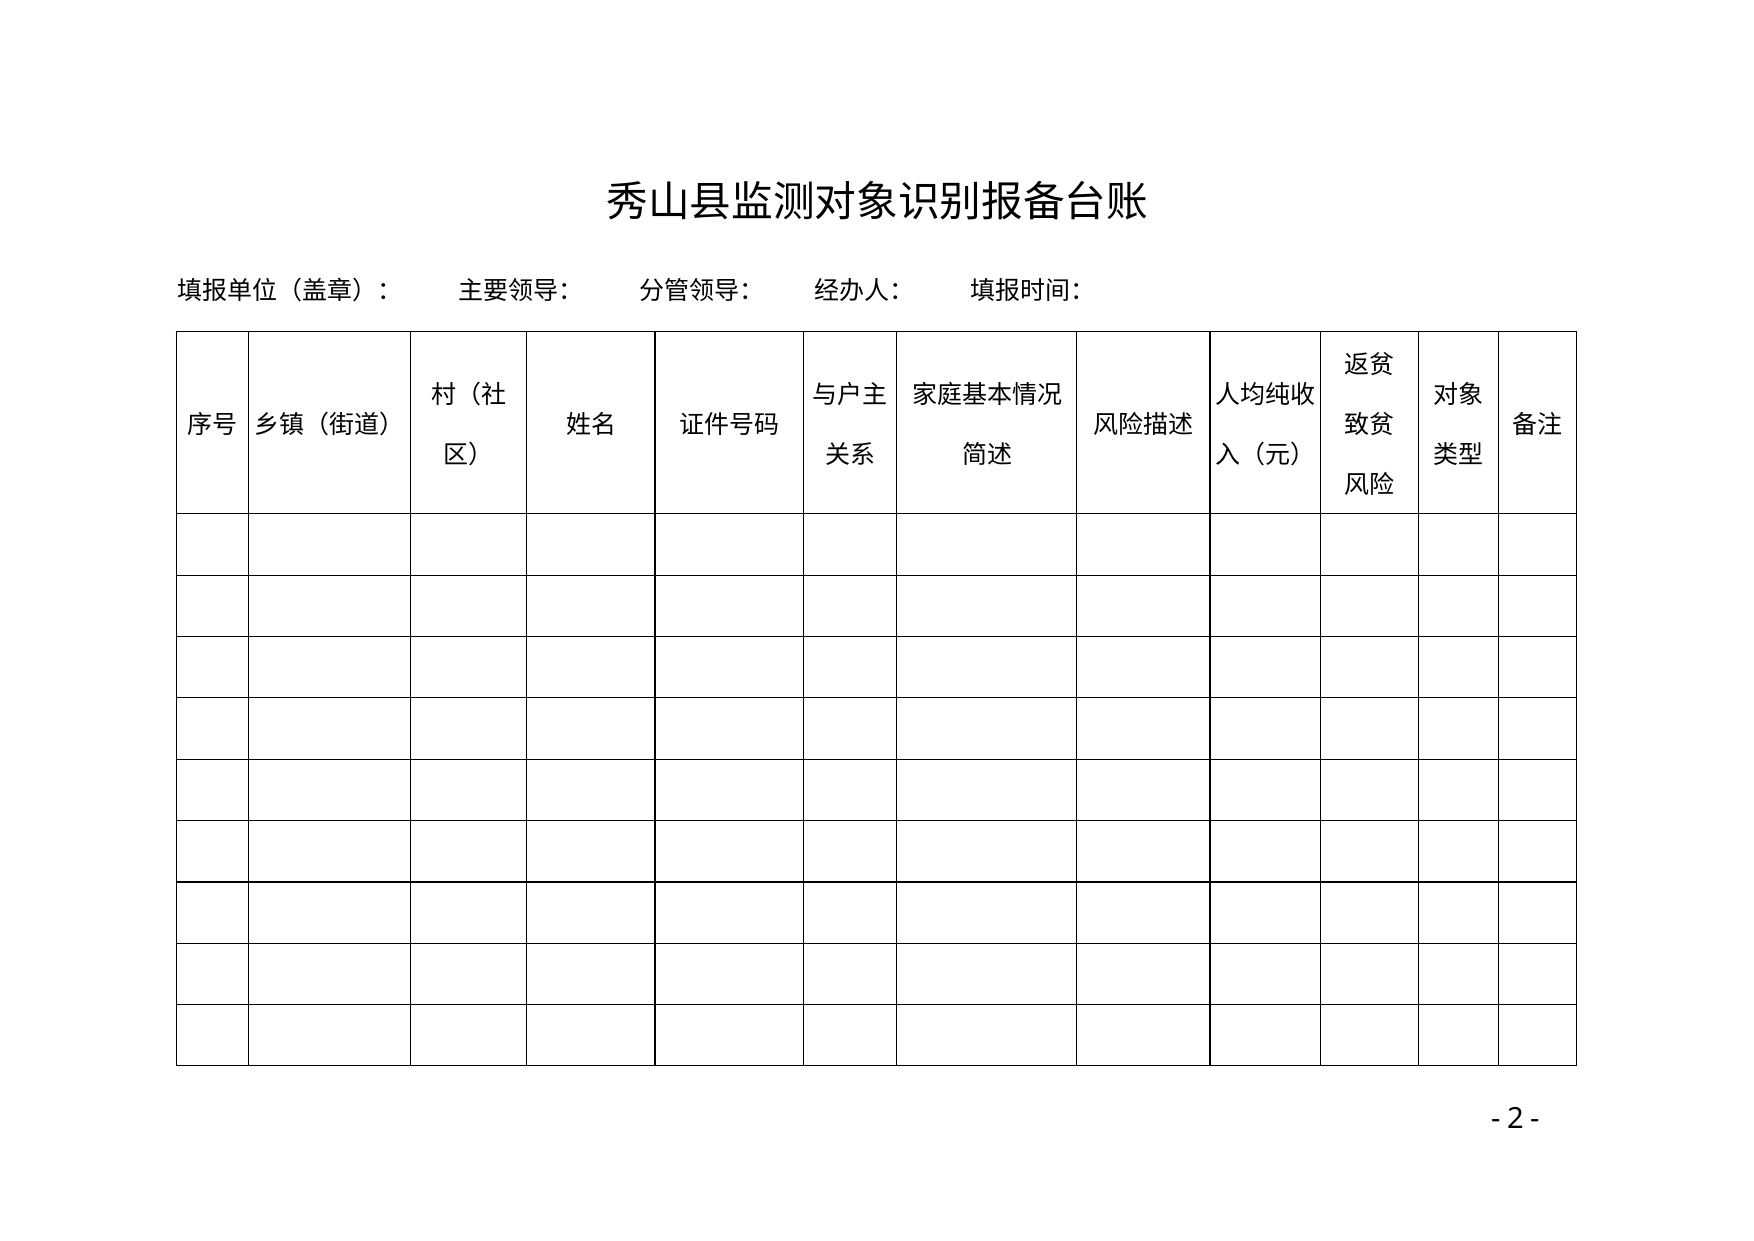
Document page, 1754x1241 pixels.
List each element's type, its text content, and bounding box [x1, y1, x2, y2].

table_cell [527, 883, 654, 943]
table_cell [1419, 514, 1498, 574]
table_header 备注 [1499, 332, 1576, 513]
table_header 乡镇（街道） [249, 332, 410, 513]
table_cell [1077, 944, 1209, 1004]
table_header 序号 [177, 332, 248, 513]
table_cell [804, 883, 896, 943]
table_cell [804, 637, 896, 697]
table_cell [1321, 760, 1418, 820]
table_cell [656, 883, 803, 943]
table_cell [804, 760, 896, 820]
table_cell [804, 821, 896, 881]
table_cell [1419, 637, 1498, 697]
table_cell [1321, 698, 1418, 759]
table_cell [411, 944, 526, 1004]
table_cell [249, 1005, 410, 1065]
table_header 与户主关系 [804, 332, 896, 513]
table_cell [1419, 944, 1498, 1004]
table_header 返贫 致贫 风险 [1321, 332, 1418, 513]
table_cell [1321, 1005, 1418, 1065]
table_cell [656, 576, 803, 636]
table_cell [527, 1005, 654, 1065]
table_cell [656, 944, 803, 1004]
table_header 对象 类型 [1419, 332, 1498, 513]
table_header 证件号码 [656, 332, 803, 513]
table_header 人均纯收入（元） [1211, 332, 1320, 513]
table_cell [656, 1005, 803, 1065]
table_cell [177, 514, 248, 574]
table_cell [177, 883, 248, 943]
table_cell [1211, 637, 1320, 697]
table_cell [1419, 698, 1498, 759]
table_cell [411, 821, 526, 881]
table_cell [527, 637, 654, 697]
table_cell [177, 1005, 248, 1065]
table_cell [804, 576, 896, 636]
table_cell [1499, 821, 1576, 881]
table_cell [804, 514, 896, 574]
table_cell [249, 514, 410, 574]
table_cell [656, 760, 803, 820]
table_cell [897, 821, 1076, 881]
table_cell [804, 1005, 896, 1065]
table_cell [411, 576, 526, 636]
table_cell [527, 514, 654, 574]
table_cell [177, 576, 248, 636]
table_cell [1077, 1005, 1209, 1065]
table_cell [1419, 883, 1498, 943]
table_cell [1499, 698, 1576, 759]
table_cell [527, 698, 654, 759]
table_cell [177, 821, 248, 881]
table_cell [1211, 883, 1320, 943]
table_cell [897, 944, 1076, 1004]
table_cell [177, 760, 248, 820]
table_header 村（社区） [411, 332, 526, 513]
table_cell [1077, 821, 1209, 881]
table_cell [1419, 576, 1498, 636]
table_cell [411, 760, 526, 820]
table_cell [1499, 637, 1576, 697]
table_cell [656, 514, 803, 574]
table_cell [249, 576, 410, 636]
table_header 姓名 [527, 332, 654, 513]
table_cell [1321, 514, 1418, 574]
table_cell [1077, 637, 1209, 697]
table_cell [1211, 1005, 1320, 1065]
table_cell [1077, 576, 1209, 636]
table_cell [1077, 514, 1209, 574]
table_cell [1321, 637, 1418, 697]
table_cell [411, 514, 526, 574]
table_cell [1419, 1005, 1498, 1065]
table_cell [249, 821, 410, 881]
table_cell [527, 821, 654, 881]
table_cell [411, 637, 526, 697]
table_cell [897, 1005, 1076, 1065]
table_cell [656, 637, 803, 697]
table_cell [527, 760, 654, 820]
table_cell [897, 576, 1076, 636]
table_cell [527, 576, 654, 636]
table_cell [1499, 944, 1576, 1004]
table_cell [177, 637, 248, 697]
table_cell [897, 637, 1076, 697]
table_cell [1211, 698, 1320, 759]
table_cell [656, 698, 803, 759]
table_cell [656, 821, 803, 881]
table_cell [804, 944, 896, 1004]
table_header 风险描述 [1077, 332, 1209, 513]
table_cell [897, 514, 1076, 574]
table_header 家庭基本情况 简述 [897, 332, 1076, 513]
text 填报单位（盖章）： 主要领导： 分管领导： 经办人： 填报时间： [177, 258, 1577, 319]
table_cell [1419, 821, 1498, 881]
table_cell [897, 883, 1076, 943]
table_cell [1211, 760, 1320, 820]
table_cell [1419, 760, 1498, 820]
table_cell [1499, 514, 1576, 574]
table_cell [249, 760, 410, 820]
table_cell [411, 1005, 526, 1065]
table_cell [897, 698, 1076, 759]
table_cell [1077, 883, 1209, 943]
table_cell [177, 944, 248, 1004]
table_cell [1499, 1005, 1576, 1065]
table_cell [1499, 576, 1576, 636]
table_cell [1321, 576, 1418, 636]
table_cell [1211, 514, 1320, 574]
table_cell [804, 698, 896, 759]
table_cell [527, 944, 654, 1004]
table_cell [249, 883, 410, 943]
table_cell [1211, 821, 1320, 881]
table_cell [249, 698, 410, 759]
table_cell [411, 883, 526, 943]
table_cell [1211, 944, 1320, 1004]
table_cell [1321, 883, 1418, 943]
table_cell [897, 760, 1076, 820]
text 秀山县监测对象识别报备台账 [177, 168, 1577, 228]
table_cell [411, 698, 526, 759]
table_cell [1077, 760, 1209, 820]
table_cell [177, 698, 248, 759]
table_cell [1499, 883, 1576, 943]
table_cell [249, 944, 410, 1004]
table_cell [249, 637, 410, 697]
table_cell [1211, 576, 1320, 636]
table_cell [1077, 698, 1209, 759]
table_cell [1321, 821, 1418, 881]
table_cell [1321, 944, 1418, 1004]
table_cell [1499, 760, 1576, 820]
